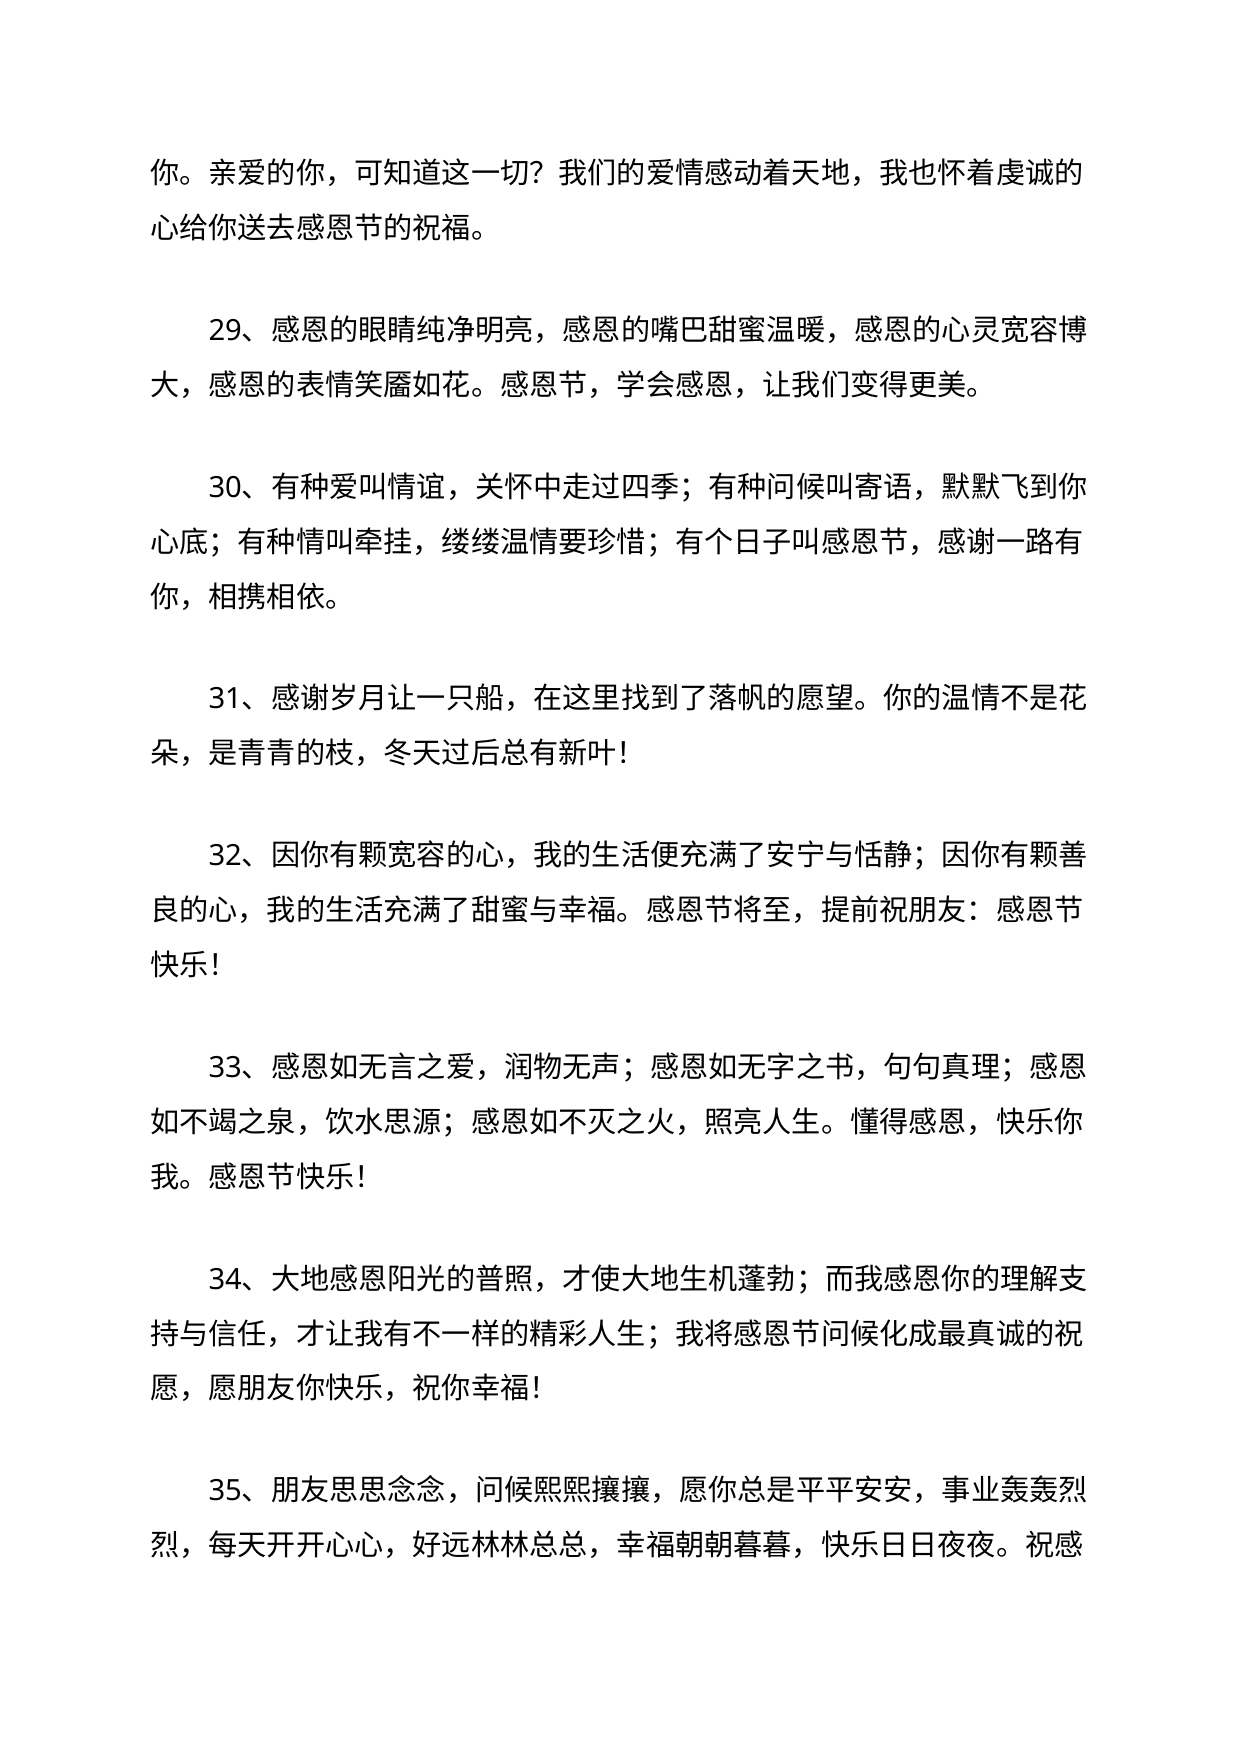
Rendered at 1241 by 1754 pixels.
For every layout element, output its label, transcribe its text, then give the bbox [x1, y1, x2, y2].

text 31、感谢岁月让一只船，在这里找到了落帆的愿望。你的温情不是花朵，是青青的枝，冬天过后总有新叶！ [150, 675, 1090, 772]
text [150, 150, 1090, 247]
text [150, 1467, 1090, 1564]
text 32、因你有颗宽容的心，我的生活便充满了安宁与恬静；因你有颗善良的心，我的生活充满了甜蜜与幸福。感恩节将至，提前祝朋友：感恩节快乐！ [150, 832, 1090, 984]
text 34、大地感恩阳光的普照，才使大地生机蓬勃；而我感恩你的理解支持与信任，才让我有不一样的精彩人生；我将感恩节问候化成最真诚的祝愿，愿朋友你快乐，祝你幸福！ [150, 1255, 1090, 1407]
text 30、有种爱叫情谊，关怀中走过四季；有种问候叫寄语，默默飞到你心底；有种情叫牵挂，缕缕温情要珍惜；有个日子叫感恩节，感谢一路有你，相携相依。 [150, 463, 1090, 616]
text 29、感恩的眼睛纯净明亮，感恩的嘴巴甜蜜温暖，感恩的心灵宽容博大，感恩的表情笑靥如花。感恩节，学会感恩，让我们变得更美。 [150, 307, 1090, 404]
text 33、感恩如无言之爱，润物无声；感恩如无字之书，句句真理；感恩如不竭之泉，饮水思源；感恩如不灭之火，照亮人生。懂得感恩，快乐你我。感恩节快乐！ [150, 1043, 1090, 1196]
